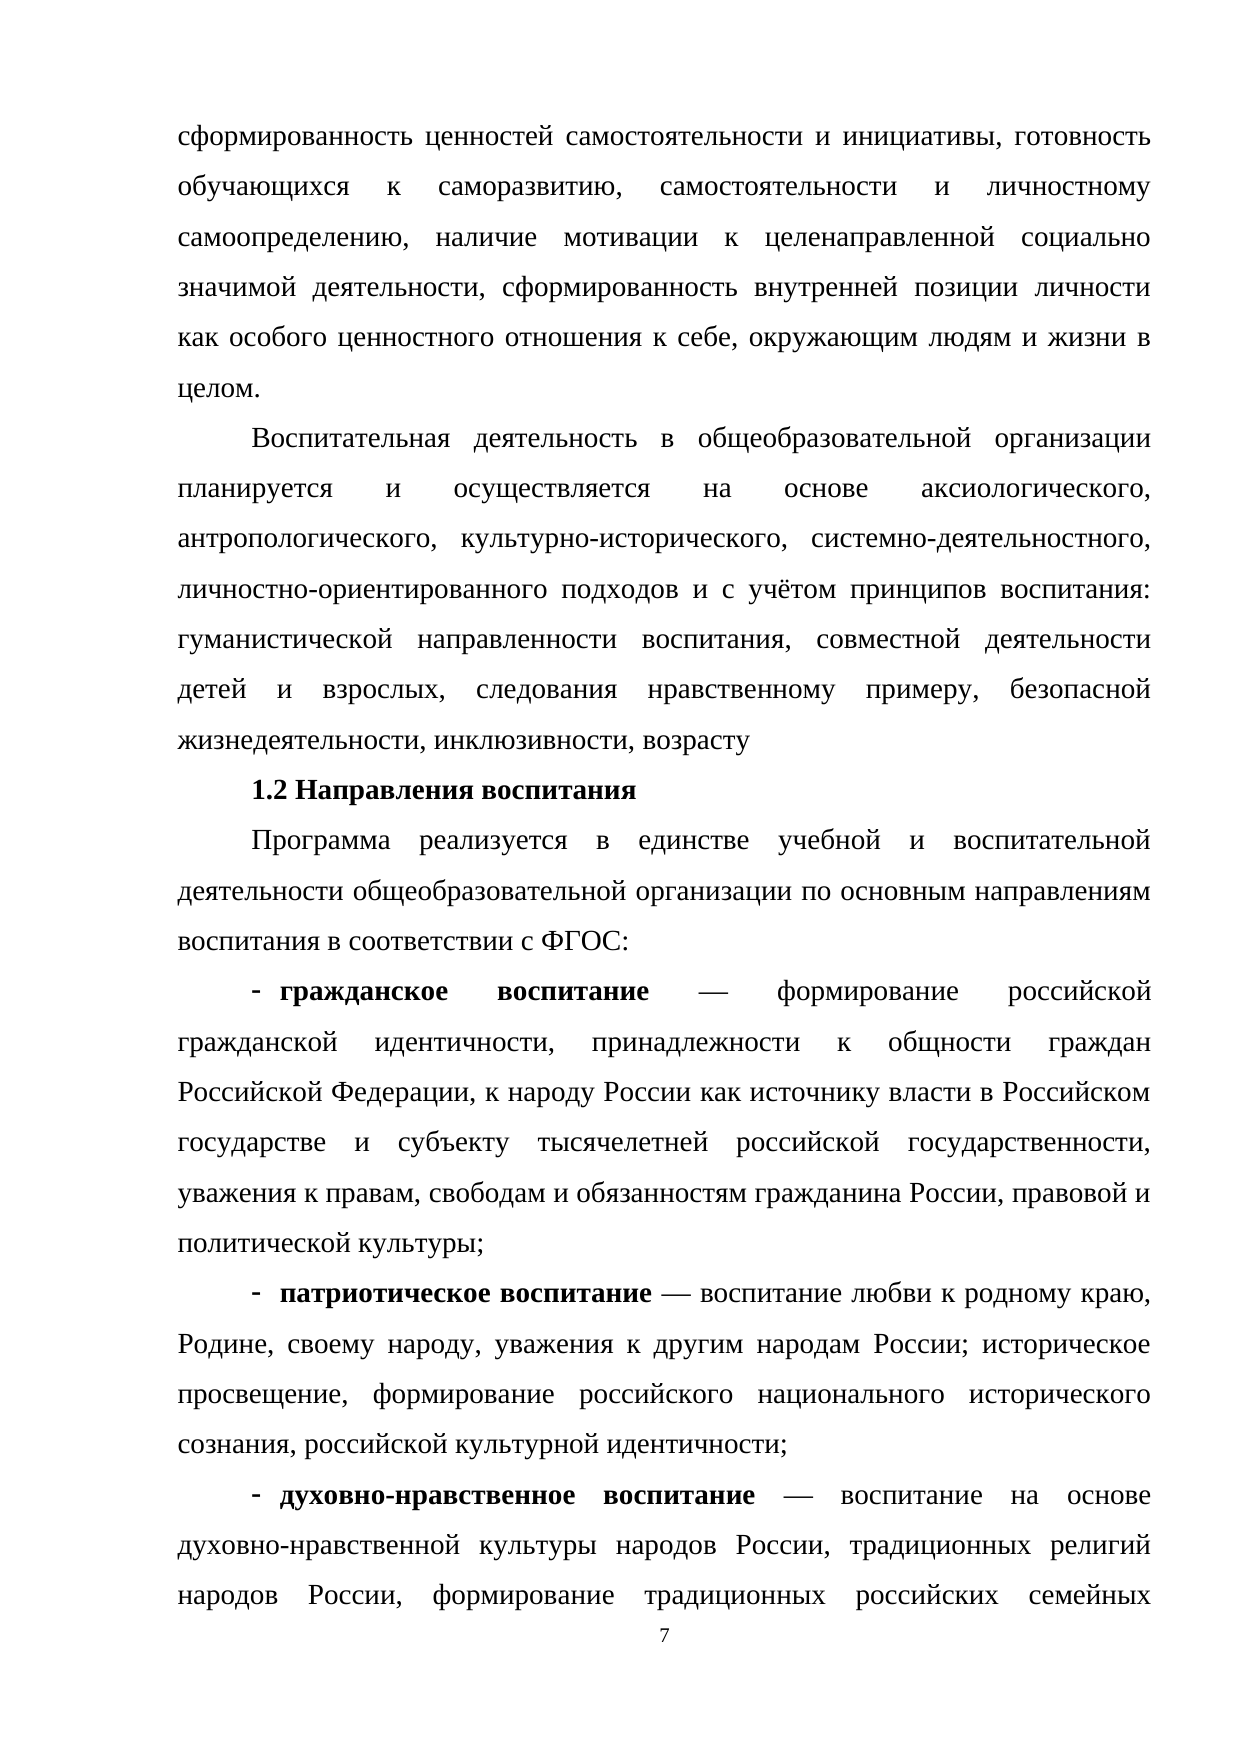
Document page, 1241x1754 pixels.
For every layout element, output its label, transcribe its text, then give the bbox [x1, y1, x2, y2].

list патриотическое воспитание — воспитание любви к родному краю, Родине, своему народу, уважения к другим народам России; историческое просвещение, формирование российского национального исторического сознания, российской культурной идентичности; [177, 1275, 1152, 1460]
text 1.2 Направления воспитания [177, 772, 1152, 806]
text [177, 118, 1152, 403]
list гражданское воспитание — формирование российской гражданской идентичности, принадлежности к общности граждан Российской Федерации, к народу России как источнику власти в Российском государстве и субъекту тысячелетней российской государственности, уважения к правам, свободам и обязанностям гражданина России, правовой и политической культуры; [177, 973, 1152, 1259]
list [177, 1477, 1152, 1611]
text Программа реализуется в единстве учебной и воспитательной деятельности общеобразовательной организации по основным направлениям воспитания в соответствии с ФГОС: [177, 822, 1152, 957]
text Воспитательная деятельность в общеобразовательной организации планируется и осуществляется на основе аксиологического, антропологического, культурно-исторического, системно-деятельностного, личностно-ориентированного подходов и с учётом принципов воспитания: гуманистической направленности воспитания, совместной деятельности детей и взрослых, следования нравственному примеру, безопасной жизнедеятельности, инклюзивности, возрасту [177, 420, 1152, 755]
